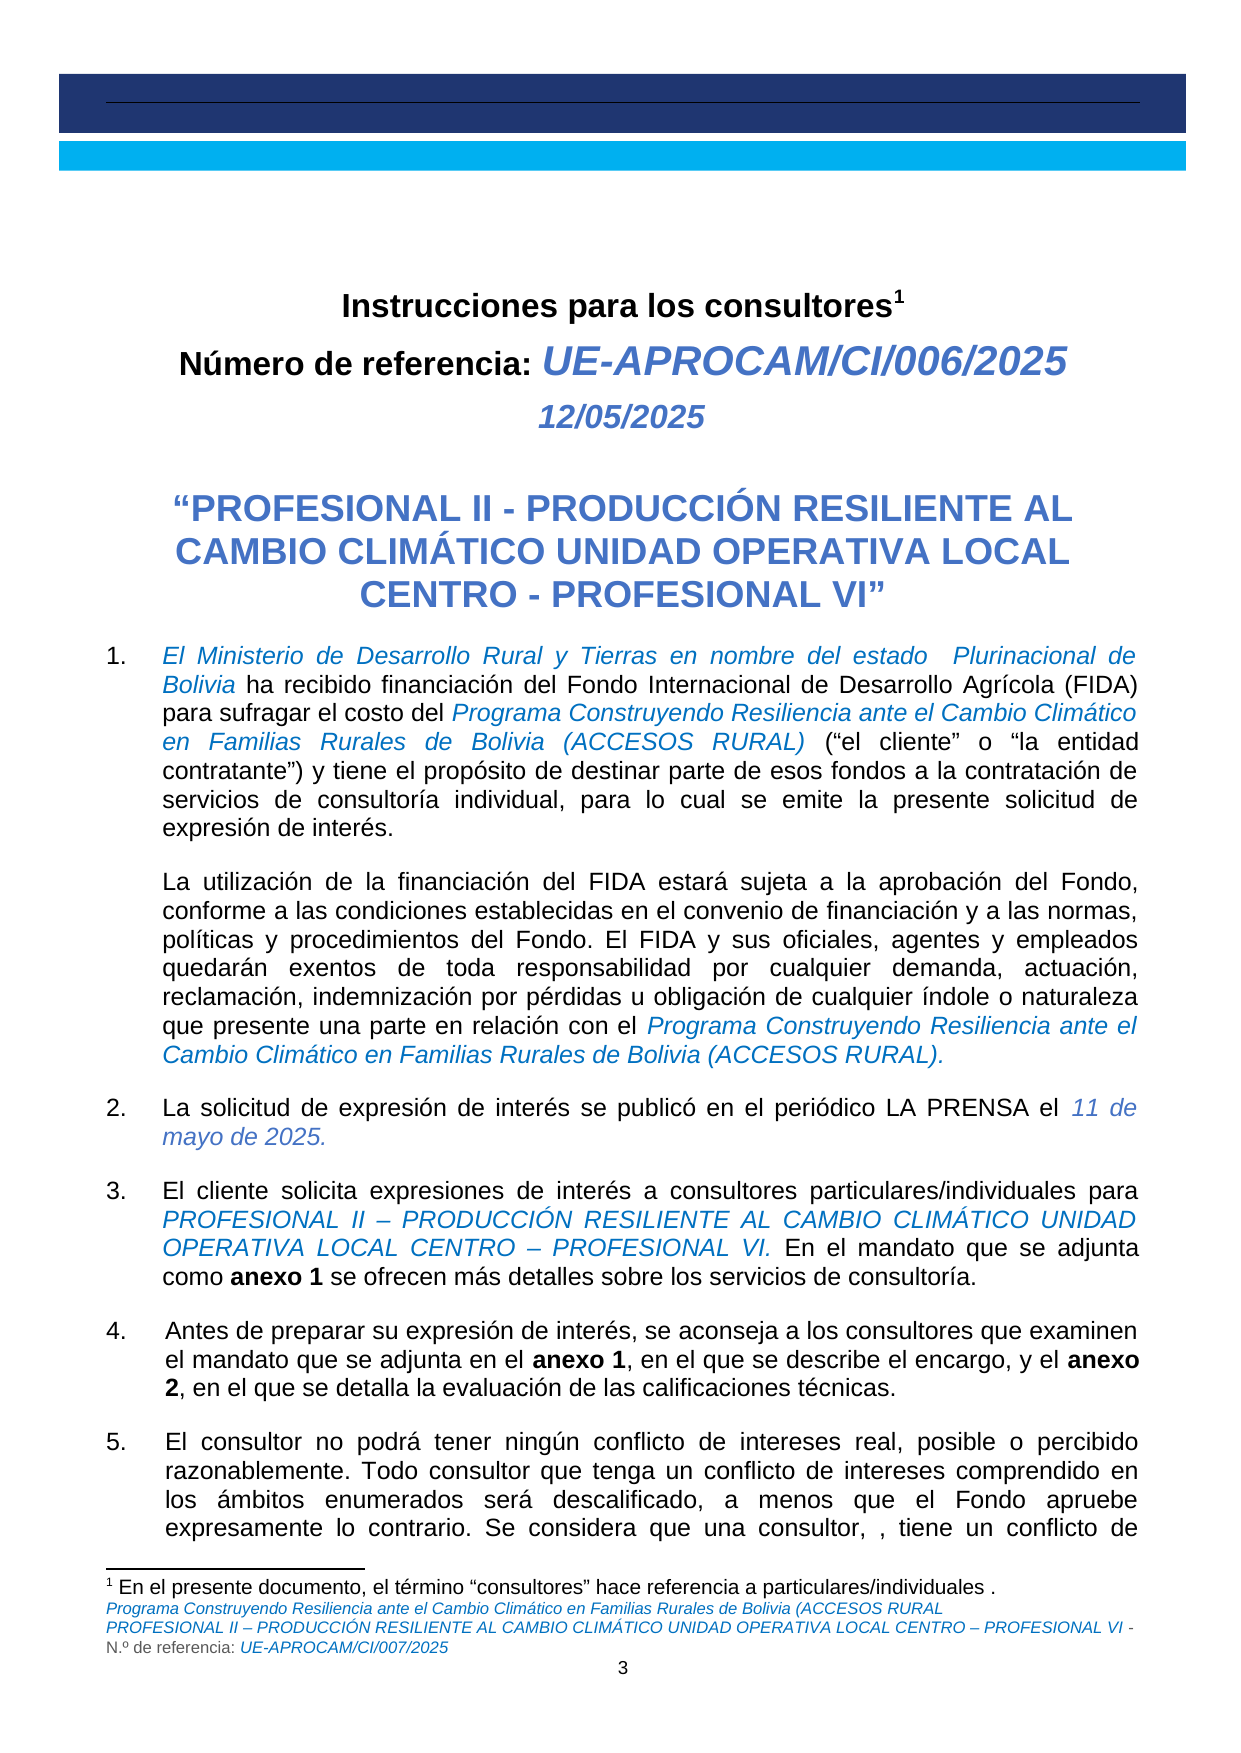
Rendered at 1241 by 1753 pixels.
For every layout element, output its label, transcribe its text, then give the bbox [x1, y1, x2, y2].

list El Ministerio de Desarrollo Rural y Tierras en nombre del estado Plurinacional de Bolivia ha recibido financiación del Fondo Internacional de Desarrollo Agrícola (FIDA) para sufragar el costo del Programa Construyendo Resiliencia ante el Cambio Climático en Familias Rurales de Bolivia (ACCESOS RURAL) (“el cliente” o “la entidad contratante”) y tiene el propósito de destinar parte de esos fondos a la contratación de servicios de consultoría individual, para lo cual se emite la presente solicitud de expresión de interés. [106, 641, 1140, 842]
text “PROFESIONAL II - PRODUCCIÓN RESILIENTE AL CAMBIO CLIMÁTICO UNIDAD OPERATIVA LOCAL CENTRO - PROFESIONAL VI” [106, 486, 1140, 616]
list Antes de preparar su expresión de interés, se aconseja a los consultores que examinen el mandato que se adjunta en el anexo 1, en el que se describe el encargo, y el anexo 2, en el que se detalla la evaluación de las calificaciones técnicas. [106, 1316, 1140, 1402]
list La solicitud de expresión de interés se publicó en el periódico LA PRENSA el 11 de mayo de 2025. [106, 1093, 1140, 1151]
text Instrucciones para los consultores [106, 286, 1140, 324]
text 12/05/2025 [106, 397, 1140, 436]
text Número de referencia: UE-APROCAM/CI/006/2025 [106, 337, 1140, 384]
list El cliente solicita expresiones de interés a consultores particulares/individuales para PROFESIONAL II – PRODUCCIÓN RESILIENTE AL CAMBIO CLIMÁTICO UNIDAD OPERATIVA LOCAL CENTRO – PROFESIONAL VI. En el mandato que se adjunta como anexo 1 se ofrecen más detalles sobre los servicios de consultoría. [106, 1176, 1140, 1291]
list La utilización de la financiación del FIDA estará sujeta a la aprobación del Fondo, conforme a las condiciones establecidas en el convenio de financiación y a las normas, políticas y procedimientos del Fondo. El FIDA y sus oficiales, agentes y empleados quedarán exentos de toda responsabilidad por cualquier demanda, actuación, reclamación, indemnización por pérdidas u obligación de cualquier índole o naturaleza que presente una parte en relación con el Programa Construyendo Resiliencia ante el Cambio Climático en Familias Rurales de Bolivia (ACCESOS RURAL). [162, 867, 1140, 1068]
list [106, 1427, 1140, 1542]
